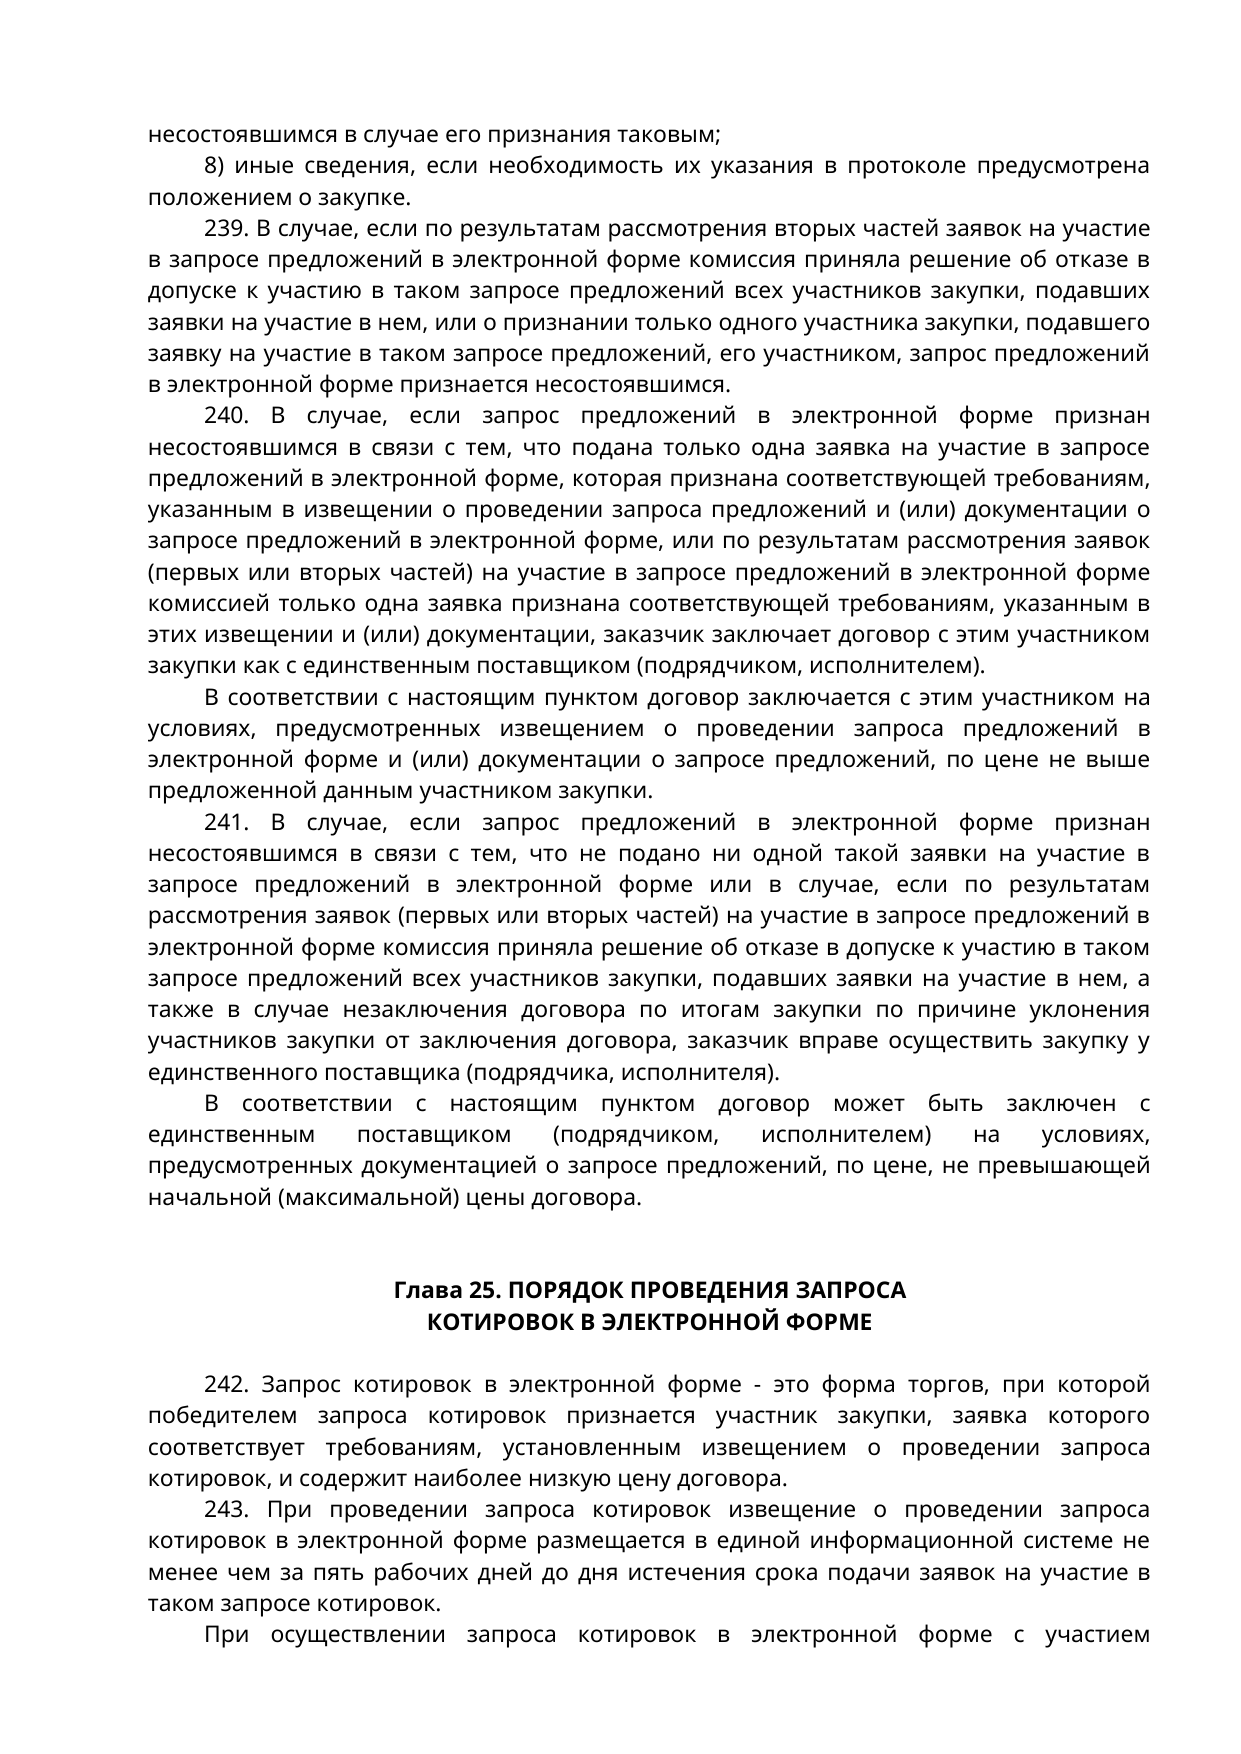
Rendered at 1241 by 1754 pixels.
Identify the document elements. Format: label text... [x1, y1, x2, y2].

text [148, 118, 1152, 149]
text 8) иные сведения, если необходимость их указания в протоколе предусмотрена положением о закупке. [148, 149, 1152, 212]
title КОТИРОВОК В ЭЛЕКТРОННОЙ ФОРМЕ [148, 1306, 1152, 1337]
text 243. При проведении запроса котировок извещение о проведении запроса котировок в электронной форме размещается в единой информационной системе не менее чем за пять рабочих дней до дня истечения срока подачи заявок на участие в таком запросе котировок. [148, 1493, 1152, 1618]
text 242. Запрос котировок в электронной форме - это форма торгов, при которой победителем запроса котировок признается участник закупки, заявка которого соответствует требованиям, установленным извещением о проведении запроса котировок, и содержит наиболее низкую цену договора. [148, 1368, 1152, 1493]
text 241. В случае, если запрос предложений в электронной форме признан несостоявшимся в связи с тем, что не подано ни одной такой заявки на участие в запросе предложений в электронной форме или в случае, если по результатам рассмотрения заявок (первых или вторых частей) на участие в запросе предложений в электронной форме комиссия приняла решение об отказе в допуске к участию в таком запросе предложений всех участников закупки, подавших заявки на участие в нем, а также в случае незаключения договора по итогам закупки по причине уклонения участников закупки от заключения договора, заказчик вправе осуществить закупку у единственного поставщика (подрядчика, исполнителя). [148, 806, 1152, 1087]
title Глава 25. ПОРЯДОК ПРОВЕДЕНИЯ ЗАПРОСА [148, 1274, 1152, 1306]
text 240. В случае, если запрос предложений в электронной форме признан несостоявшимся в связи с тем, что подана только одна заявка на участие в запросе предложений в электронной форме, которая признана соответствующей требованиям, указанным в извещении о проведении запроса предложений и (или) документации о запросе предложений в электронной форме, или по результатам рассмотрения заявок (первых или вторых частей) на участие в запросе предложений в электронной форме комиссией только одна заявка признана соответствующей требованиям, указанным в этих извещении и (или) документации, заказчик заключает договор с этим участником закупки как с единственным поставщиком (подрядчиком, исполнителем). [148, 399, 1152, 681]
text В соответствии с настоящим пунктом договор может быть заключен с единственным поставщиком (подрядчиком, исполнителем) на условиях, предусмотренных документацией о запросе предложений, по цене, не превышающей начальной (максимальной) цены договора. [148, 1087, 1152, 1212]
text 239. В случае, если по результатам рассмотрения вторых частей заявок на участие в запросе предложений в электронной форме комиссия приняла решение об отказе в допуске к участию в таком запросе предложений всех участников закупки, подавших заявки на участие в нем, или о признании только одного участника закупки, подавшего заявку на участие в таком запросе предложений, его участником, запрос предложений в электронной форме признается несостоявшимся. [148, 212, 1152, 399]
text В соответствии с настоящим пунктом договор заключается с этим участником на условиях, предусмотренных извещением о проведении запроса предложений в электронной форме и (или) документации о запросе предложений, по цене не выше предложенной данным участником закупки. [148, 681, 1152, 806]
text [148, 1618, 1152, 1649]
